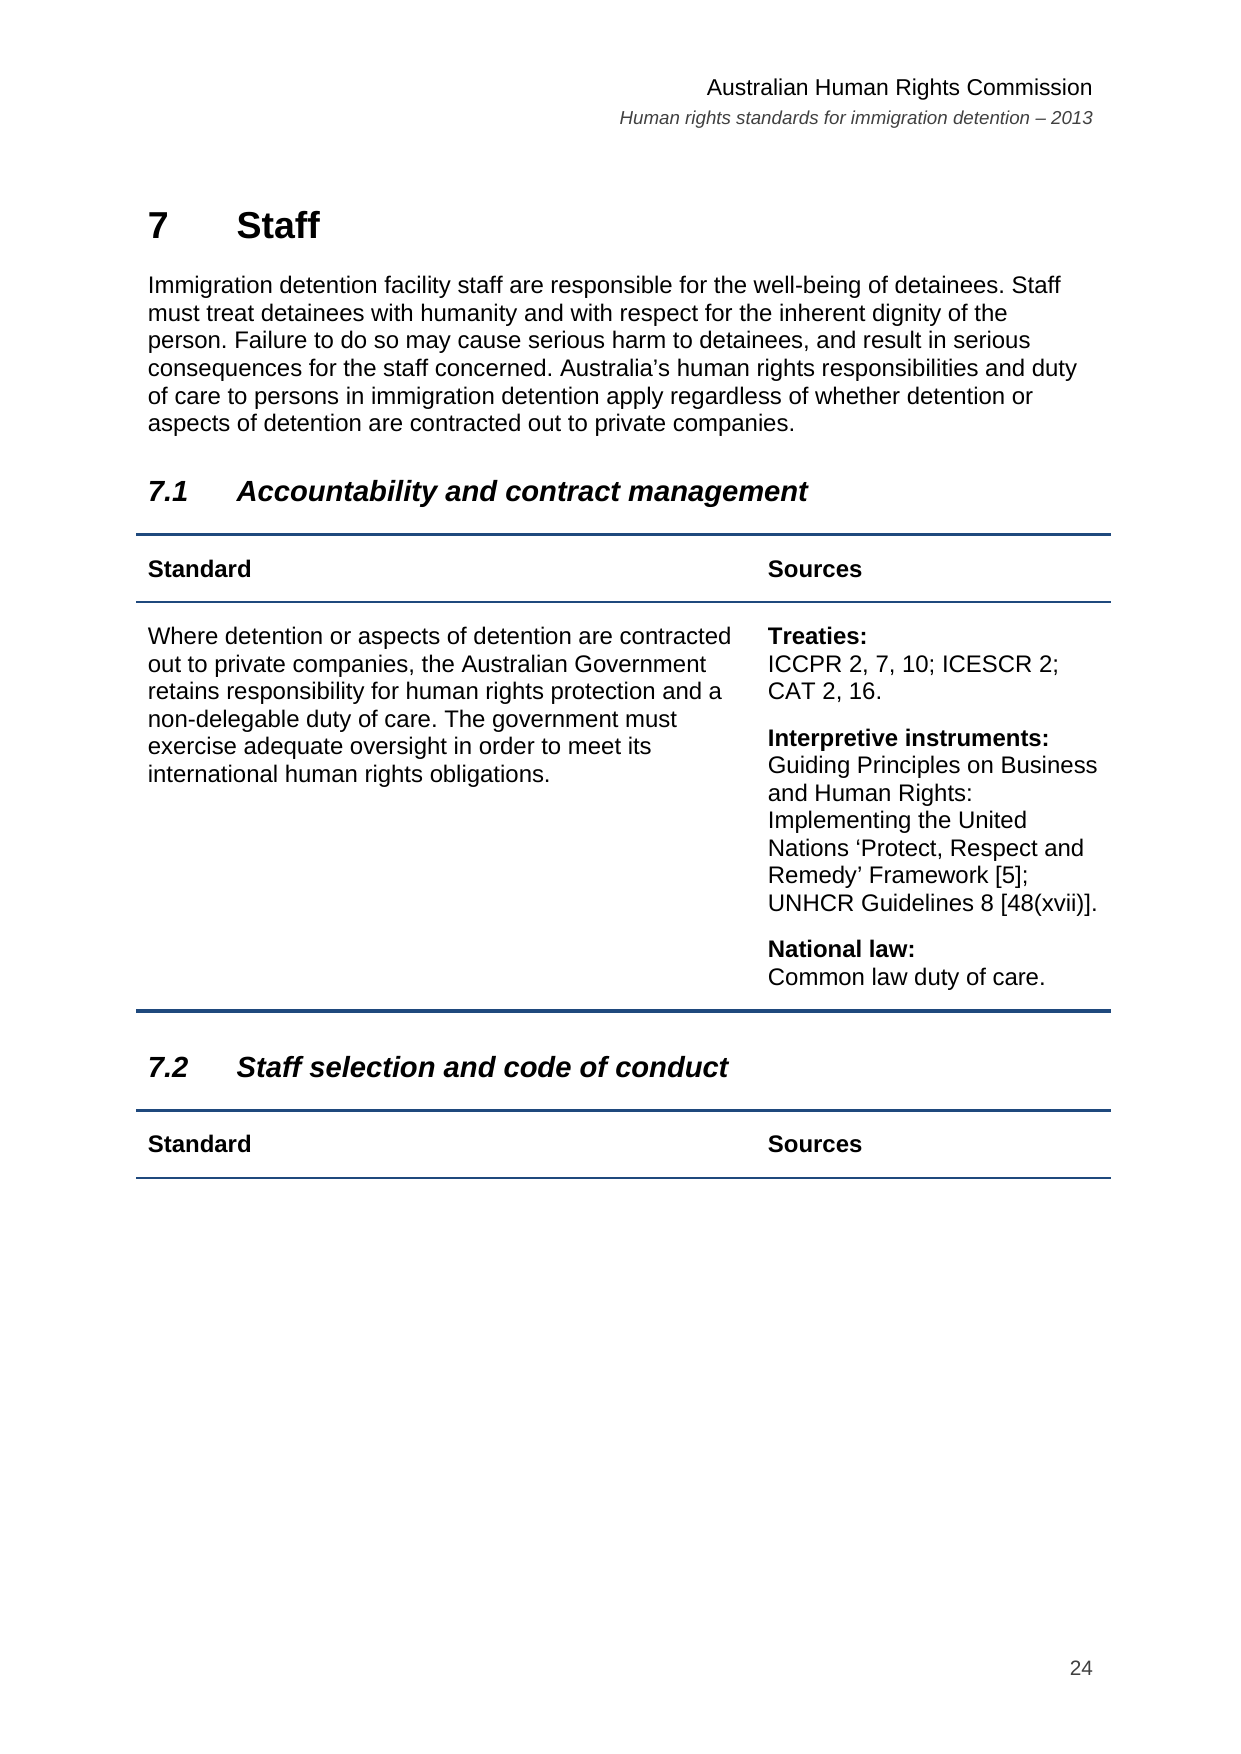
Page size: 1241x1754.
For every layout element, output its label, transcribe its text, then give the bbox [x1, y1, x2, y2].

table_header Sources [756, 1112, 1111, 1177]
table_cell Where detention or aspects of detention are contracted out to private companies, the Australian Government retains responsibility for human rights protection and a non-delegable duty of care. The government must exercise adequate oversight in order to meet its international human rights obligations. [136, 603, 756, 1009]
table_header Sources [756, 536, 1111, 601]
subtitle Staff [148, 203, 1092, 246]
table_header Standard [136, 536, 756, 601]
subtitle Staff selection and code of conduct [148, 1050, 1092, 1083]
table_cell Treaties: ICCPR 2, 7, 10; ICESCR 2; CAT 2, 16. Interpretive instruments: Guiding Principles on Business and Human Rights: Implementing the United Nations ‘Protect, Respect and Remedy’ Framework [5]; UNHCR Guidelines 8 [48(xvii)]. National law: Common law duty of care. [756, 603, 1111, 1009]
text Immigration detention facility staff are responsible for the well-being of detainees. Staff must treat detainees with humanity and with respect for the inherent dignity of the person. Failure to do so may cause serious harm to detainees, and result in serious consequences for the staff concerned. Australia’s human rights responsibilities and duty of care to persons in immigration detention apply regardless of whether detention or aspects of detention are contracted out to private companies. [148, 271, 1092, 437]
subtitle Accountability and contract management [148, 474, 1092, 508]
table_header Standard [136, 1112, 756, 1177]
